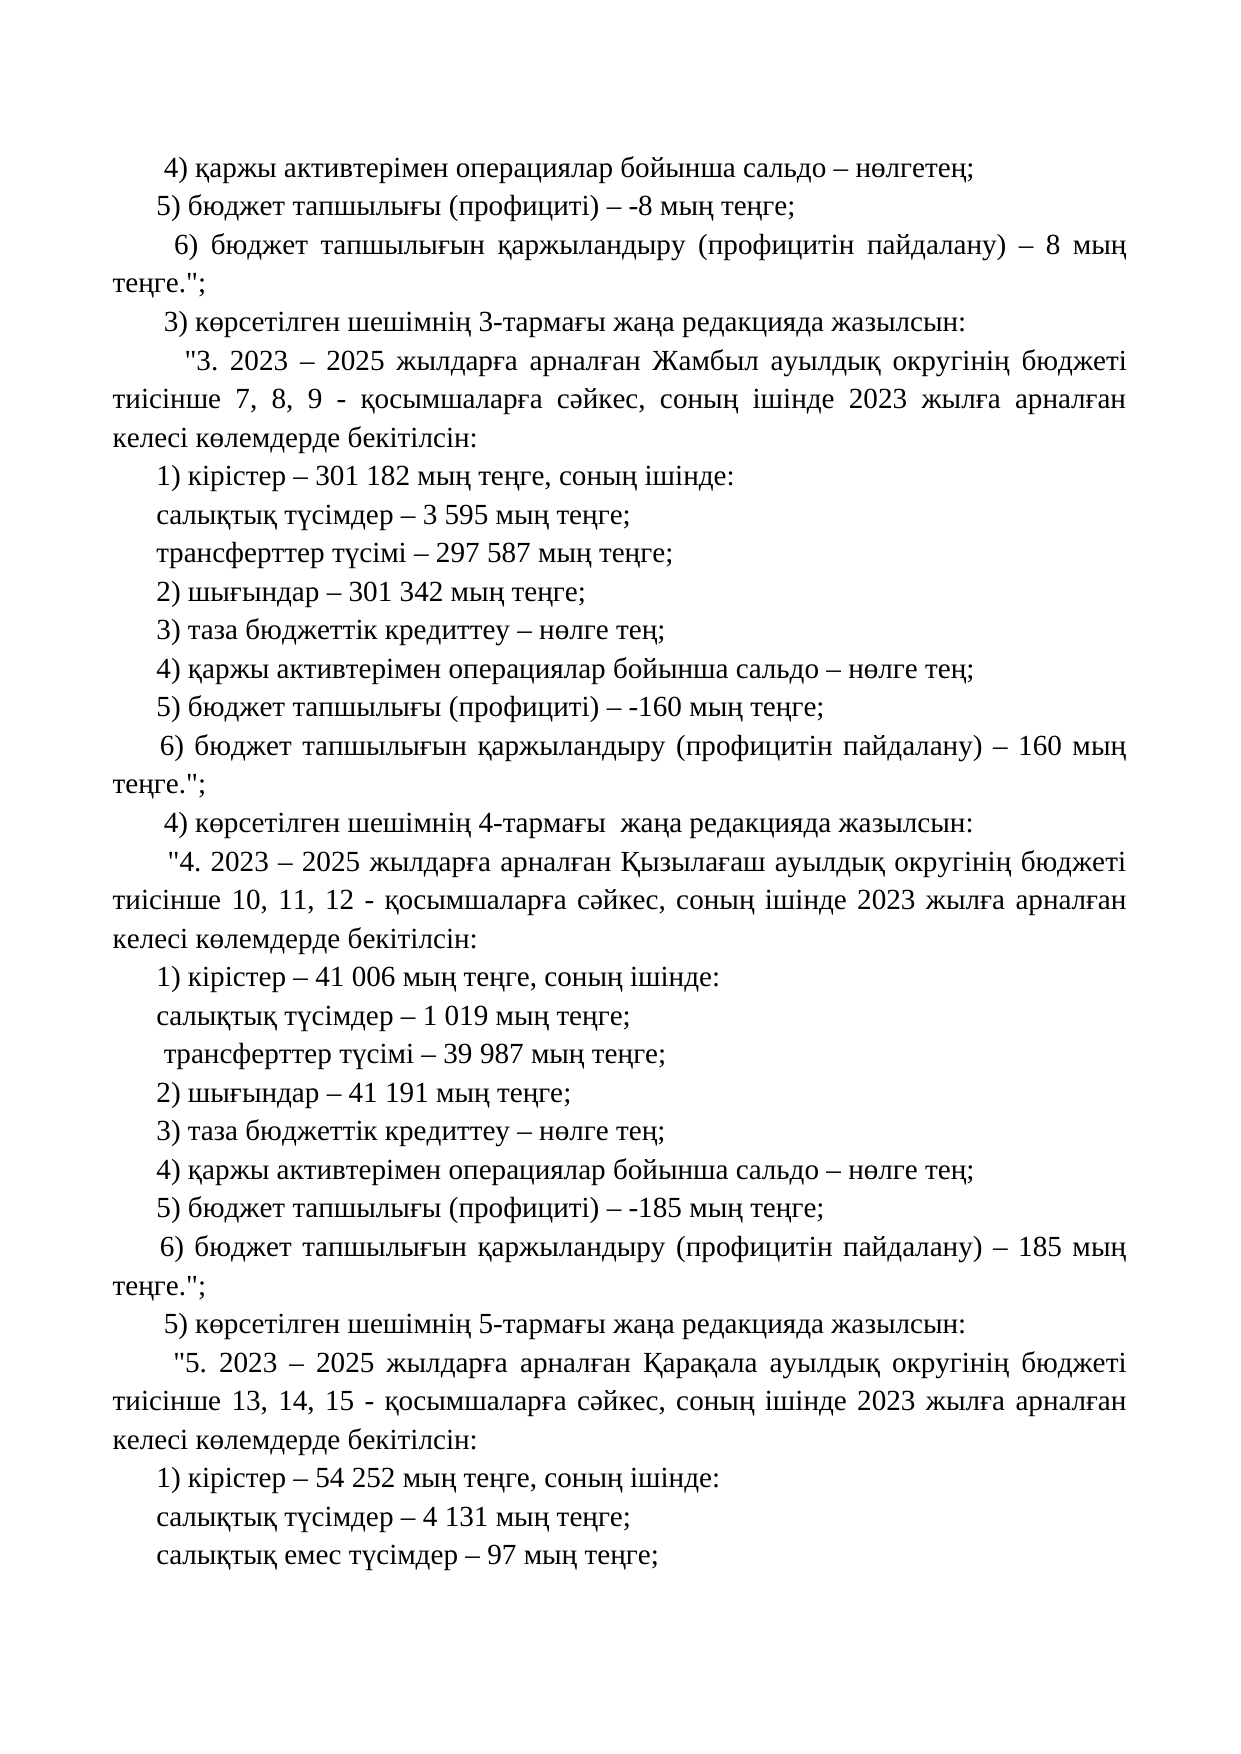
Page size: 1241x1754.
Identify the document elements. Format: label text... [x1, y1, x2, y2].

text 5) көрсетілген шешімнің 5-тармағы жаңа редакцияда жазылсын: [112, 1306, 1128, 1340]
text 3) таза бюджеттік кредиттеу – нөлге тең; [112, 612, 1128, 646]
text салықтық емес түсімдер – 97 мың теңге; [112, 1537, 1128, 1571]
text 4) қаржы активтерімен операциялар бойынша сальдо – нөлге тең; [112, 651, 1128, 684]
text 6) бюджет тапшылығын қаржыландыру (профицитін пайдалану) – 160 мың теңге."; [112, 728, 1128, 800]
text 4) қаржы активтерімен операциялар бойынша сальдо – нөлге тең; [112, 1152, 1128, 1186]
text "4. 2023 – 2025 жылдарға арналған Қызылағаш ауылдық округінің бюджеті тиісінше 10, 11, 12 - қосымшаларға сәйкес, соның ішінде 2023 жылға арналған келесі көлемдерде бекітілсін: [112, 844, 1128, 954]
text 1) кірістер – 54 252 мың теңге, соның ішінде: [112, 1460, 1128, 1494]
text 6) бюджет тапшылығын қаржыландыру (профицитін пайдалану) – 185 мың теңге."; [112, 1229, 1128, 1301]
text салықтық түсімдер – 1 019 мың теңге; [112, 998, 1128, 1031]
text 1) кірістер – 41 006 мың теңге, соның ішінде: [112, 959, 1128, 993]
text 5) бюджет тапшылығы (профициті) – -8 мың теңге; [112, 188, 1128, 222]
text 4) қаржы активтерімен операциялар бойынша сальдо – нөлгетең; [112, 150, 1128, 183]
text 2) шығындар – 301 342 мың теңге; [112, 574, 1128, 607]
text 3) көрсетілген шешімнің 3-тармағы жаңа редакцияда жазылсын: [112, 304, 1128, 338]
text салықтық түсімдер – 3 595 мың теңге; [112, 497, 1128, 530]
text трансферттер түсімі – 39 987 мың теңге; [112, 1036, 1128, 1070]
text 5) бюджет тапшылығы (профициті) – -185 мың теңге; [112, 1191, 1128, 1224]
text 1) кірістер – 301 182 мың теңге, соның ішінде: [112, 458, 1128, 492]
text 6) бюджет тапшылығын қаржыландыру (профицитін пайдалану) – 8 мың теңге."; [112, 227, 1128, 299]
text трансферттер түсімі – 297 587 мың теңге; [112, 535, 1128, 569]
text 4) көрсетілген шешімнің 4-тармағы жаңа редакцияда жазылсын: [112, 805, 1128, 839]
text "3. 2023 – 2025 жылдарға арналған Жамбыл ауылдық округінің бюджеті тиісінше 7, 8, 9 - қосымшаларға сәйкес, соның ішінде 2023 жылға арналған келесі көлемдерде бекітілсін: [112, 343, 1128, 453]
text 5) бюджет тапшылығы (профициті) – -160 мың теңге; [112, 689, 1128, 723]
text 2) шығындар – 41 191 мың теңге; [112, 1075, 1128, 1108]
text 3) таза бюджеттік кредиттеу – нөлге тең; [112, 1113, 1128, 1147]
text "5. 2023 – 2025 жылдарға арналған Қарақала ауылдық округінің бюджеті тиісінше 13, 14, 15 - қосымшаларға сәйкес, соның ішінде 2023 жылға арналған келесі көлемдерде бекітілсін: [112, 1345, 1128, 1455]
text салықтық түсімдер – 4 131 мың теңге; [112, 1499, 1128, 1532]
